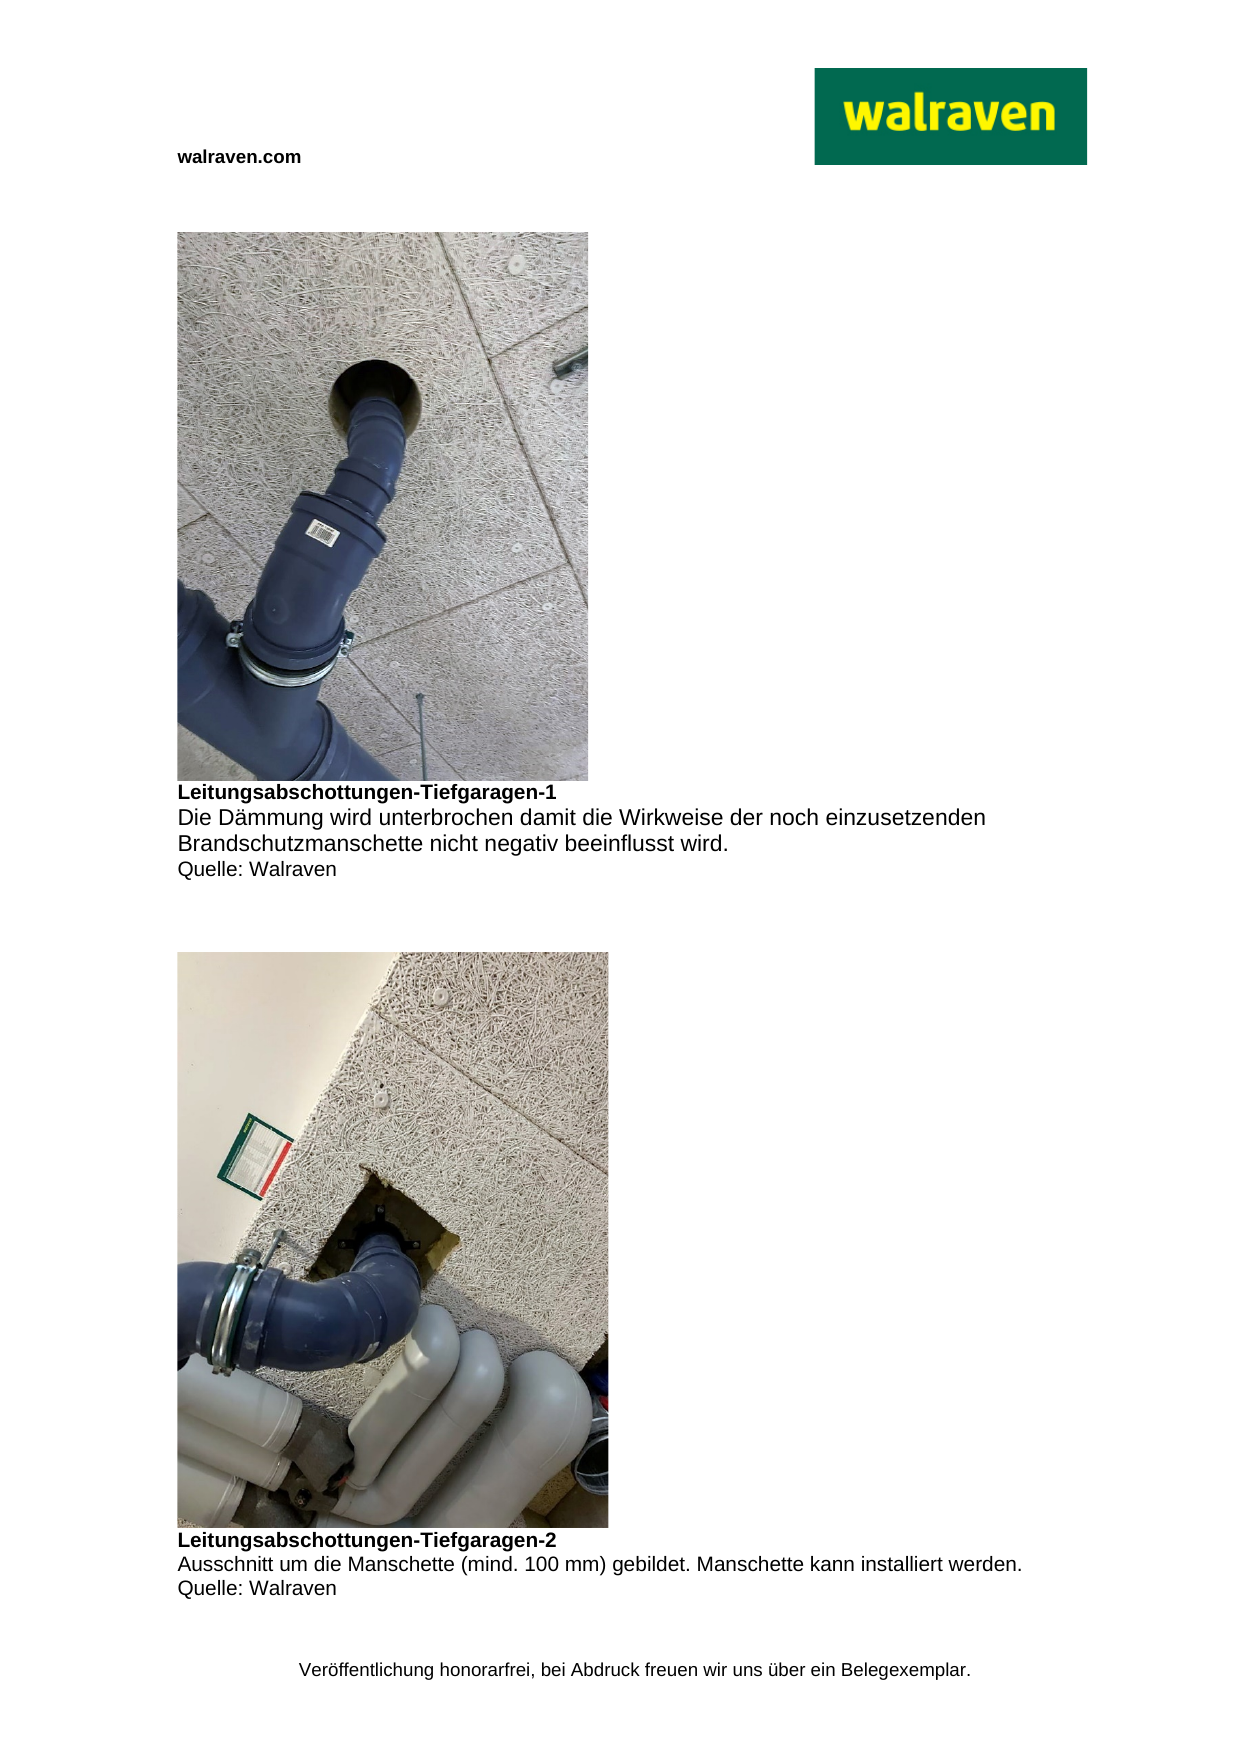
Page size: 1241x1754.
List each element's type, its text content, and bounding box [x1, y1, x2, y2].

text Quelle: Walraven [177, 857, 1093, 881]
text Die Dämmung wird unterbrochen damit die Wirkweise der noch einzusetzenden Brandschutzmanschette nicht negativ beeinflusst wird. [177, 804, 1093, 857]
text Ausschnitt um die Manschette (mind. 100 mm) gebildet. Manschette kann installiert werden. [177, 1552, 1093, 1576]
picture [177, 232, 589, 781]
picture [814, 68, 1088, 165]
picture [177, 952, 609, 1528]
text Leitungsabschottungen-Tiefgaragen-2 [177, 1528, 1093, 1552]
text Quelle: Walraven [177, 1576, 1093, 1600]
text Leitungsabschottungen-Tiefgaragen-1 [177, 780, 1093, 804]
